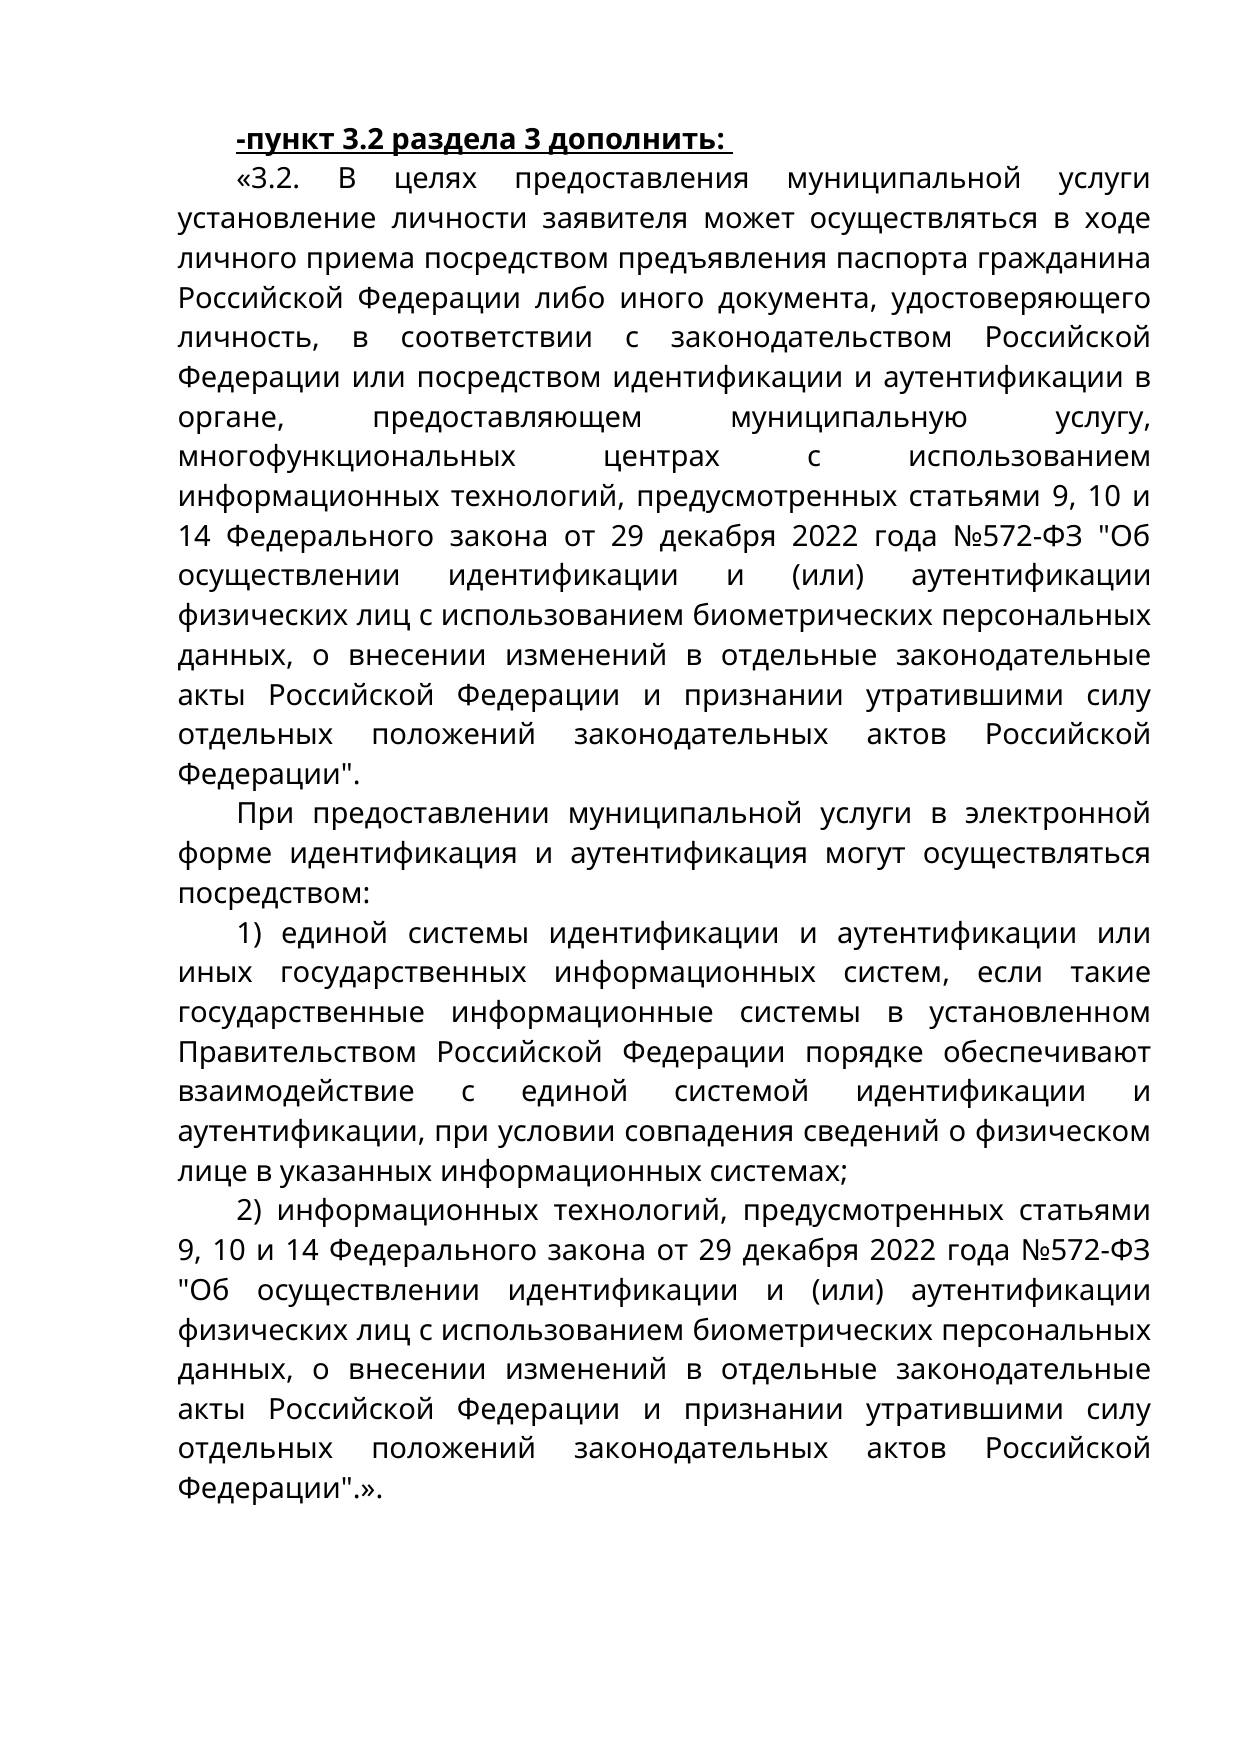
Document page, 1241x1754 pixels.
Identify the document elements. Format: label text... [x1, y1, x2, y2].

text 1) единой системы идентификации и аутентификации или иных государственных информационных систем, если такие государственные информационные системы в установленном Правительством Российской Федерации порядке обеспечивают взаимодействие с единой системой идентификации и аутентификации, при условии совпадения сведений о физическом лице в указанных информационных системах; [177, 912, 1152, 1190]
text 2) информационных технологий, предусмотренных статьями 9, 10 и 14 Федерального закона от 29 декабря 2022 года №572-ФЗ "Об осуществлении идентификации и (или) аутентификации физических лиц с использованием биометрических персональных данных, о внесении изменений в отдельные законодательные акты Российской Федерации и признании утратившими силу отдельных положений законодательных актов Российской Федерации".». [177, 1190, 1152, 1507]
text При предоставлении муниципальной услуги в электронной форме идентификация и аутентификация могут осуществляться посредством: [177, 793, 1152, 912]
text «3.2. В целях предоставления муниципальной услуги установление личности заявителя может осуществляться в ходе личного приема посредством предъявления паспорта гражданина Российской Федерации либо иного документа, удостоверяющего личность, в соответствии с законодательством Российской Федерации или посредством идентификации и аутентификации в органе, предоставляющем муниципальную услугу, многофункциональных центрах с использованием информационных технологий, предусмотренных статьями 9, 10 и 14 Федерального закона от 29 декабря 2022 года №572-ФЗ "Об осуществлении идентификации и (или) аутентификации физических лиц с использованием биометрических персональных данных, о внесении изменений в отдельные законодательные акты Российской Федерации и признании утратившими силу отдельных положений законодательных актов Российской Федерации". [177, 158, 1152, 793]
text -пункт 3.2 раздела 3 дополнить: [177, 118, 1152, 158]
